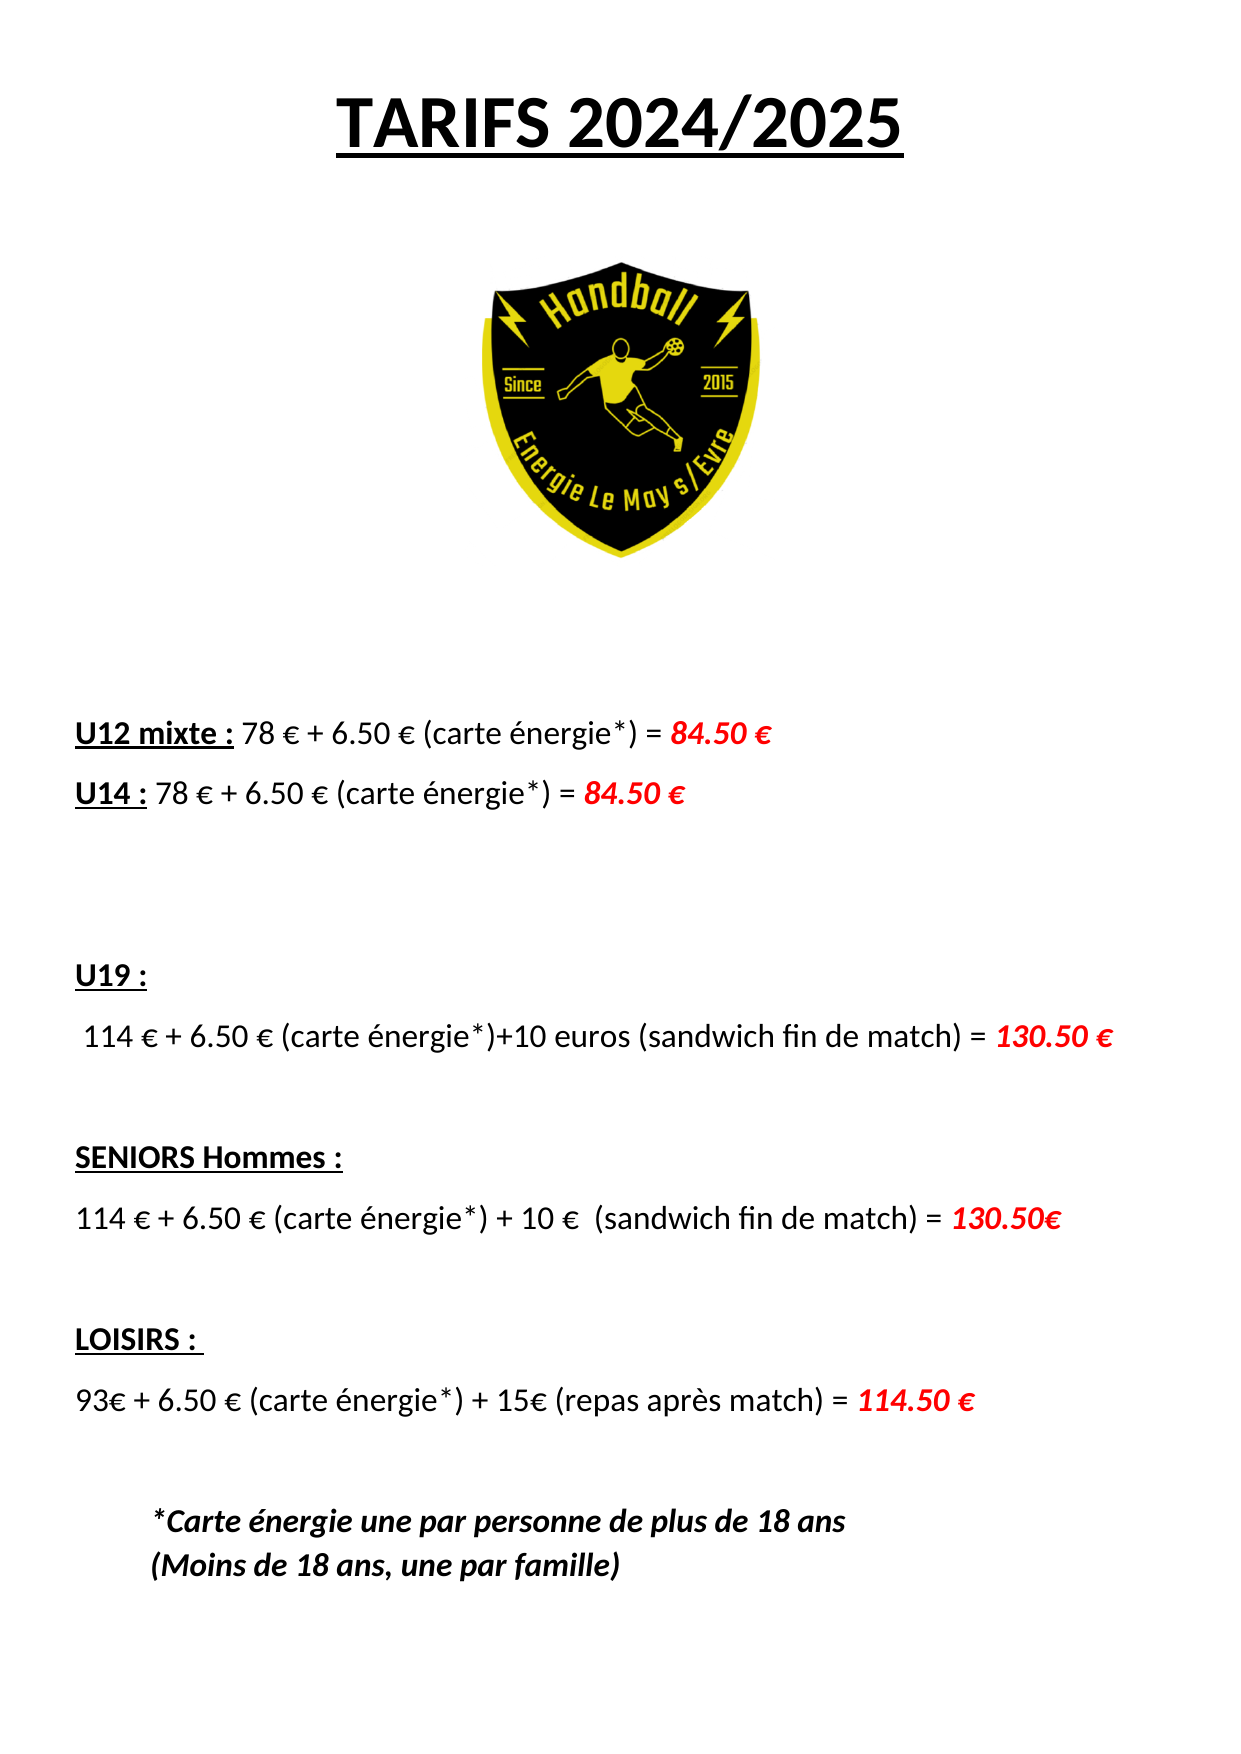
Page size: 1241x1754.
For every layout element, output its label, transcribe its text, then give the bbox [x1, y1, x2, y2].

picture [465, 256, 775, 566]
text U12 mixte : 78 € + 6.50 € (carte énergie*) = 84.50 € [75, 712, 1165, 752]
text 114 € + 6.50 € (carte énergie*) + 10 € (sandwich fin de match) = 130.50€ [75, 1197, 1165, 1237]
text LOISIRS : [75, 1318, 1165, 1359]
list (Moins de 18 ans, une par famille) [150, 1544, 1165, 1584]
text U19 : [75, 954, 1165, 995]
text TARIFS 2024/2025 [75, 75, 1165, 167]
text 114 € + 6.50 € (carte énergie*)+10 euros (sandwich fin de match) = 130.50 € [75, 1015, 1165, 1056]
text SENIORS Hommes : [75, 1136, 1165, 1177]
text 93€ + 6.50 € (carte énergie*) + 15€ (repas après match) = 114.50 € [75, 1378, 1165, 1419]
text U14 : 78 € + 6.50 € (carte énergie*) = 84.50 € [75, 772, 1165, 813]
list *Carte énergie une par personne de plus de 18 ans [150, 1500, 1165, 1541]
